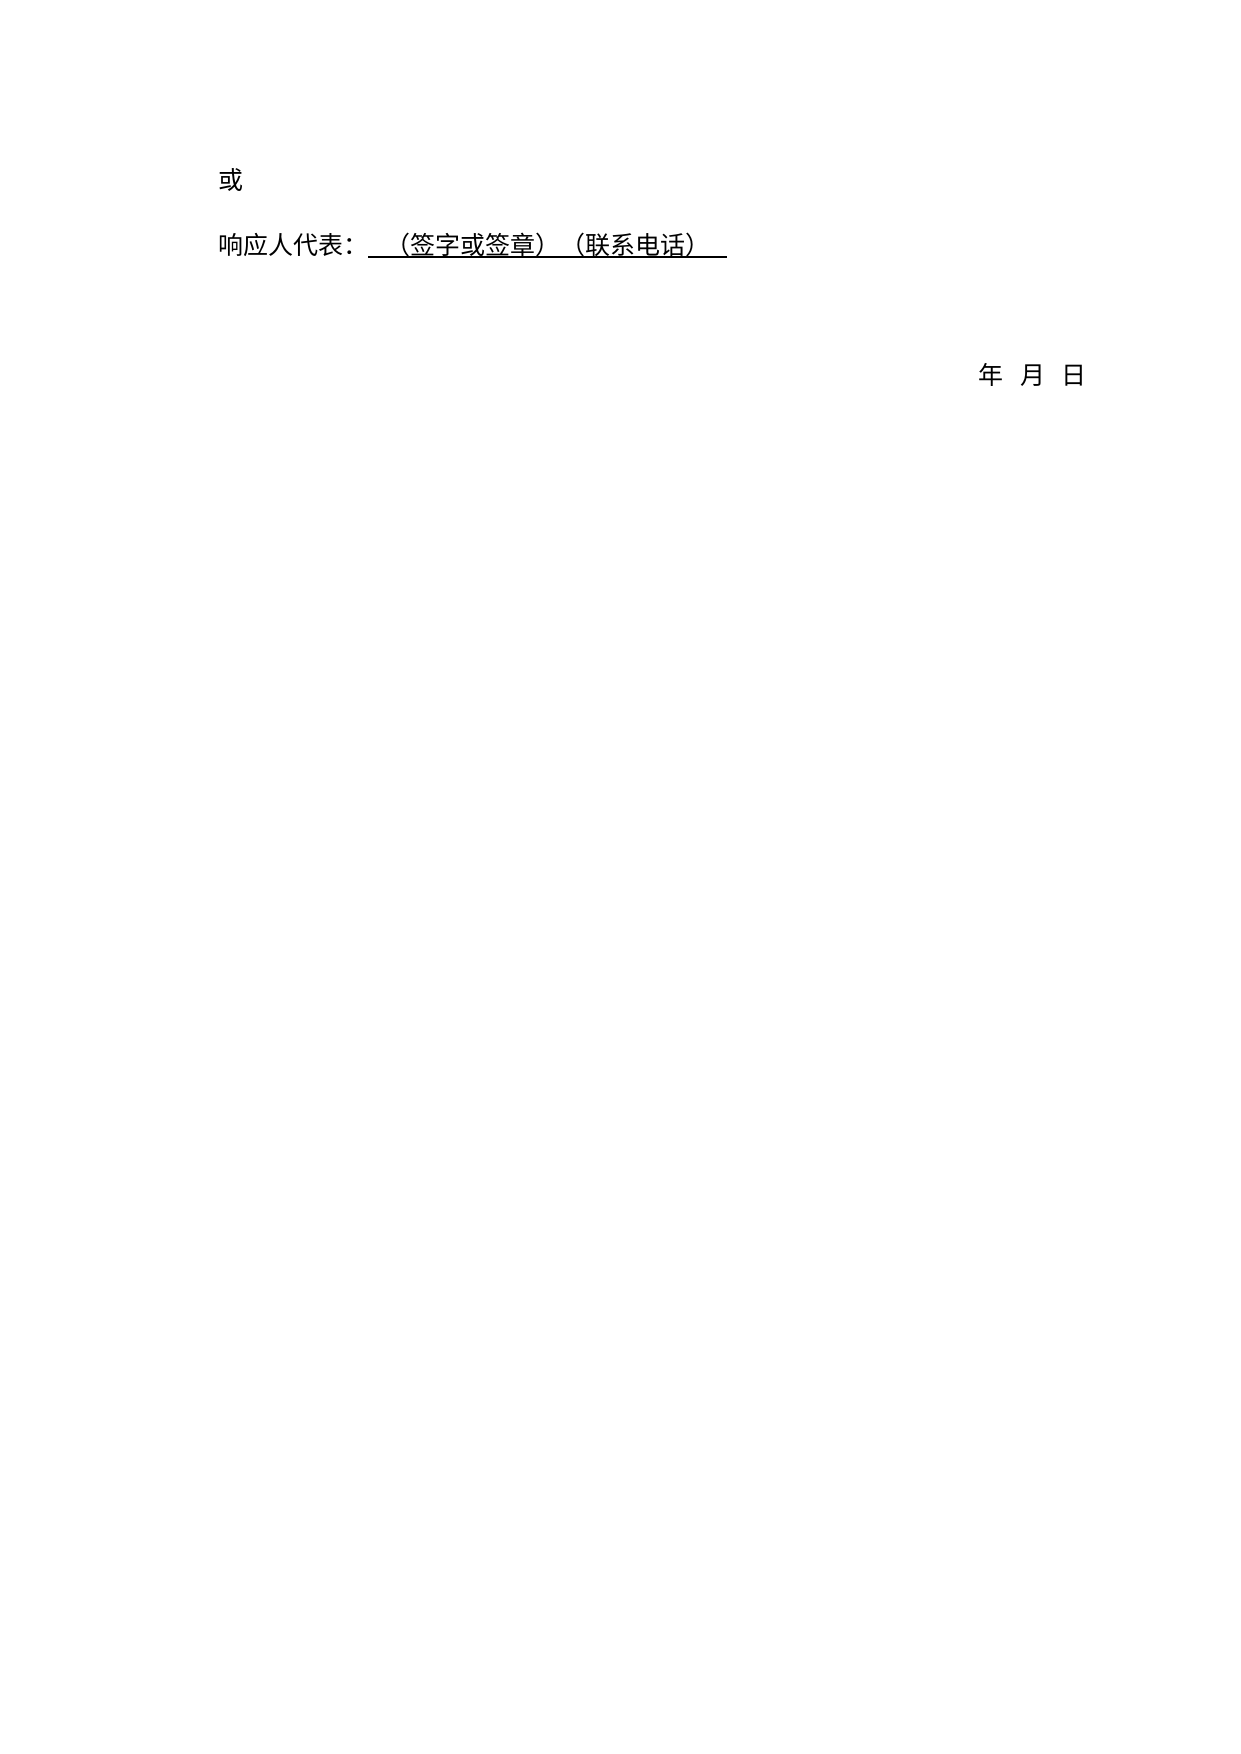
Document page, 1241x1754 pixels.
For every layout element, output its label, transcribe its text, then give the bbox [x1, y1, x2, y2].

text 响应人代表： （签字或签章）（联系电话） [169, 211, 1087, 276]
text 年 月 日 [153, 341, 1087, 406]
text 或 [169, 146, 1087, 211]
